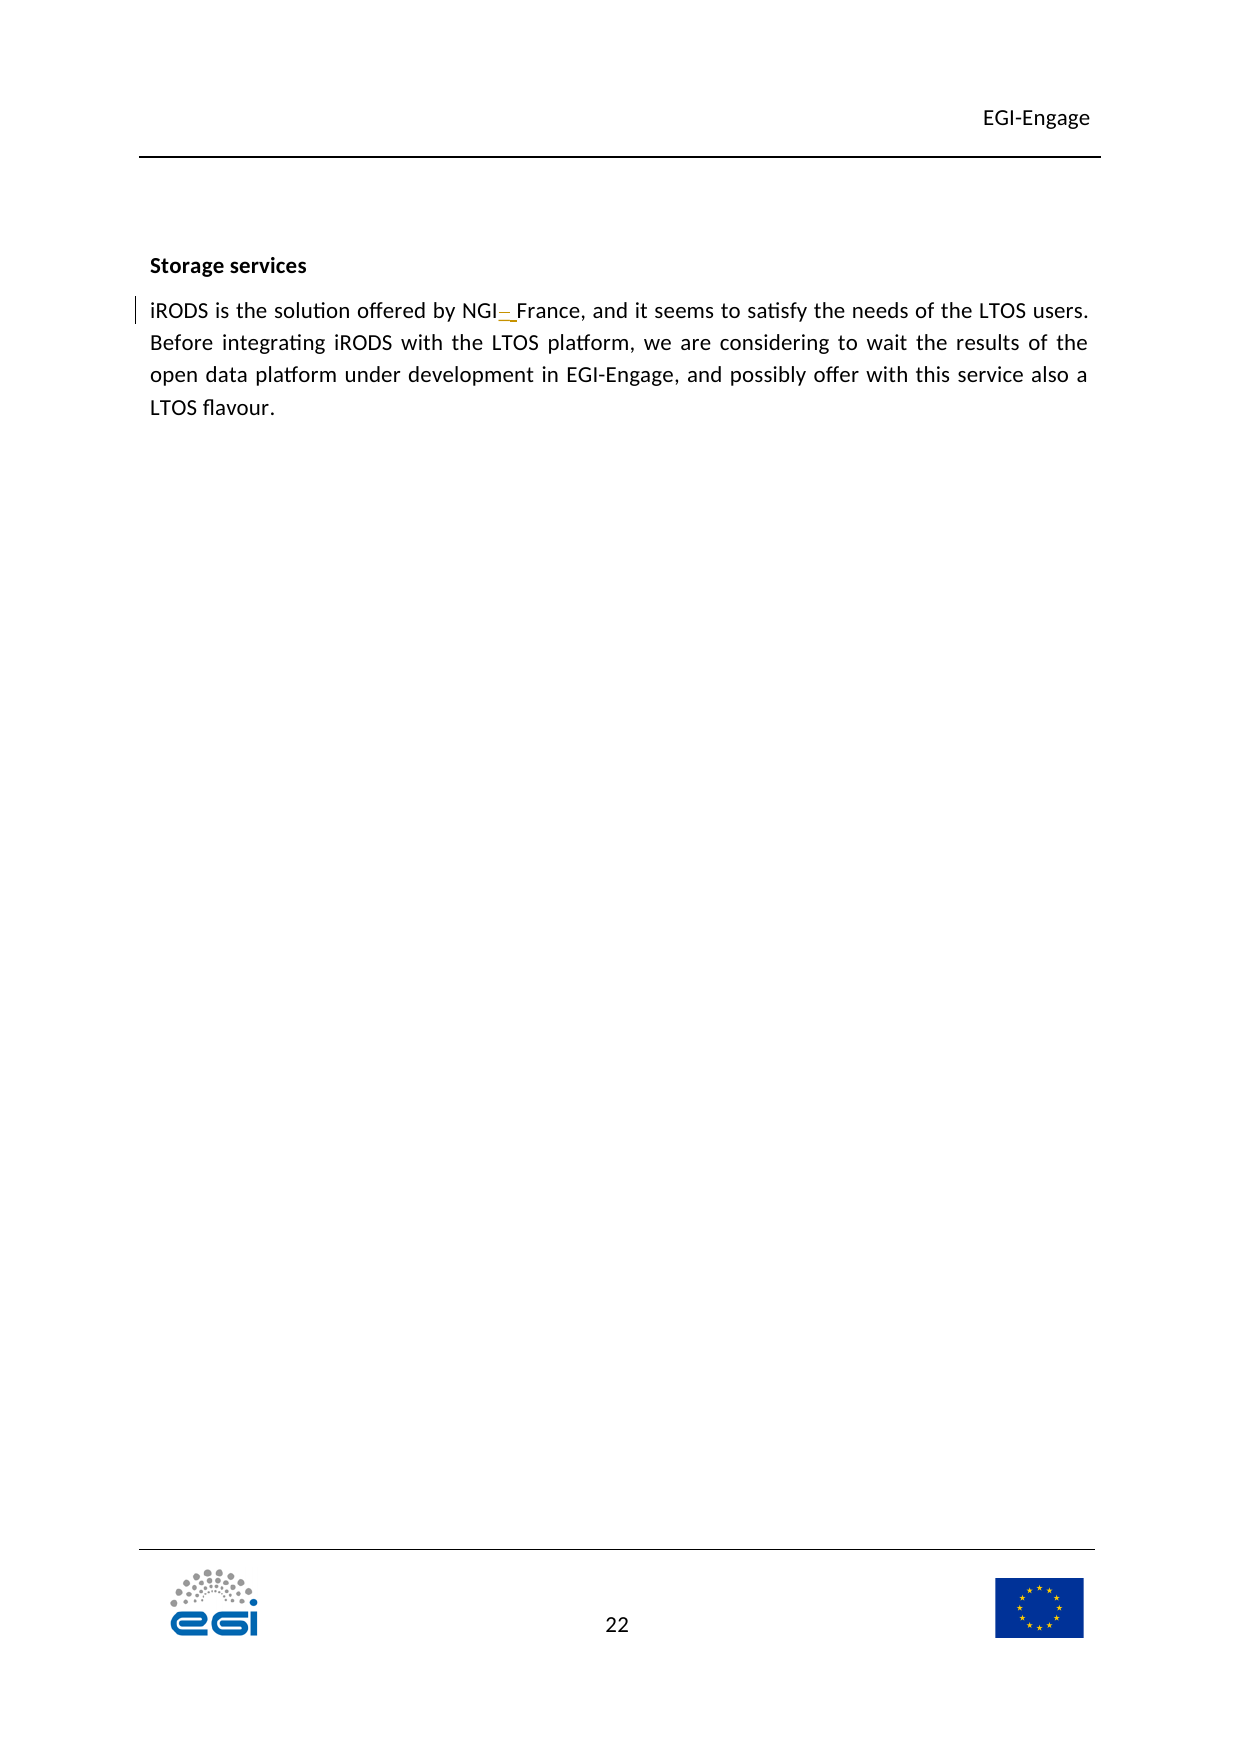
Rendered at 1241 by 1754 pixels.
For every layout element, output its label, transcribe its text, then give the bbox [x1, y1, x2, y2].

text Storage services [150, 251, 1090, 279]
text iRODS is the solution offered by NGIFrance, and it seems to satisfy the needs of the LTOS users. Before integrating iRODS with the LTOS platform, we are considering to wait the results of the open data platform under development in EGI-Engage, and possibly offer with this service also a LTOS flavour. [150, 296, 1090, 421]
picture [150, 1567, 276, 1638]
picture [995, 1578, 1084, 1638]
